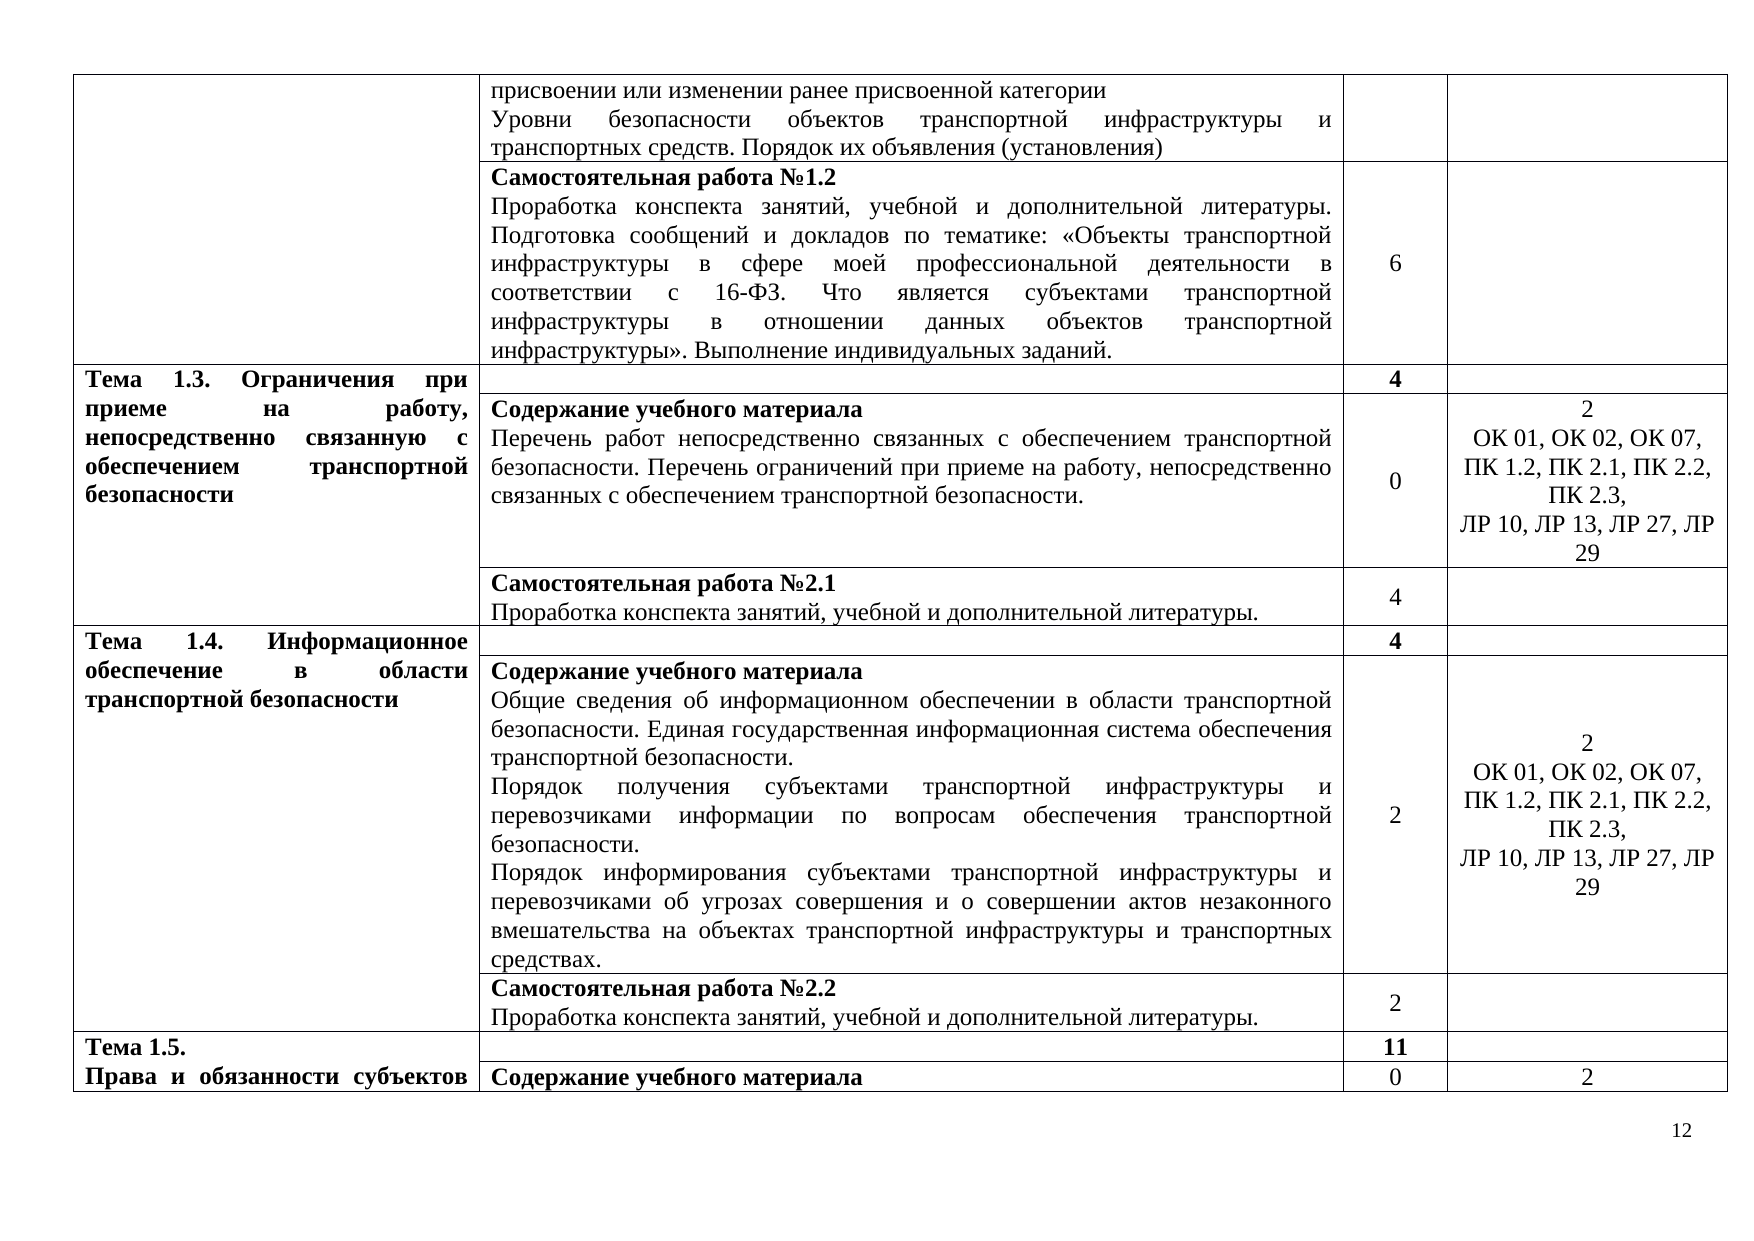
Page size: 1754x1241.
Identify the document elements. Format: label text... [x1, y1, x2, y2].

table_cell Самостоятельная работа №2.1 Проработка конспекта занятий, учебной и дополнительной литературы. [480, 568, 1343, 625]
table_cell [1448, 1062, 1727, 1091]
table_cell [1448, 1032, 1727, 1061]
table_cell Содержание учебного материала Перечень работ непосредственно связанных с обеспечением транспортной безопасности. Перечень ограничений при приеме на работу, непосредственно связанных с обеспечением транспортной безопасности. [480, 394, 1343, 567]
table_cell 4 [1344, 365, 1447, 393]
table_cell 0 [1344, 1062, 1447, 1091]
table_cell [480, 1032, 1343, 1061]
table_cell 2 [1344, 656, 1447, 972]
table_cell Самостоятельная работа №1.2 Проработка конспекта занятий, учебной и дополнительной литературы. Подготовка сообщений и докладов по тематике: «Объекты транспортной инфраструктуры в сфере моей профессиональной деятельности в соответствии с 16-ФЗ. Что является субъектами транспортной инфраструктуры в отношении данных объектов транспортной инфраструктуры». Выполнение индивидуальных заданий. [480, 162, 1343, 363]
table_cell 1 [1344, 75, 1447, 161]
table_cell 4 [1344, 568, 1447, 625]
table_cell [1448, 974, 1727, 1031]
table_cell Содержание учебного материала Общие сведения об информационном обеспечении в области транспортной безопасности. Единая государственная информационная система обеспечения транспортной безопасности. Порядок получения субъектами транспортной инфраструктуры и перевозчиками информации по вопросам обеспечения транспортной безопасности. Порядок информирования субъектами транспортной инфраструктуры и перевозчиками об угрозах совершения и о совершении актов незаконного вмешательства на объектах транспортной инфраструктуры и транспортных средствах. [480, 656, 1343, 972]
table_cell [480, 626, 1343, 655]
table_cell [1448, 626, 1727, 655]
table_cell [1448, 162, 1727, 363]
table_cell Тема 1.4. Информационное обеспечение в области транспортной безопасности [74, 626, 479, 1031]
table_cell 6 [1344, 162, 1447, 363]
table_cell [1448, 365, 1727, 393]
table_cell Тема 1.3. Ограничения при приеме на работу, непосредственно связанную с обеспечением транспортной безопасности [74, 365, 479, 625]
table_cell 2 ОК 01, ОК 02, ОК 07, ПК 1.2, ПК 2.1, ПК 2.2, ПК 2.3, ЛР 10, ЛР 13, ЛР 27, ЛР 29 [1448, 394, 1727, 567]
table_cell [1448, 568, 1727, 625]
table_cell 2 ОК 01, ОК 02, ОК 07, ПК 1.2, ПК 2.1, ПК 2.2, ПК 2.3, ЛР 10, ЛР 13, ЛР 27, ЛР 29 [1448, 656, 1727, 972]
table_cell Самостоятельная работа №2.2 Проработка конспекта занятий, учебной и дополнительной литературы. [480, 974, 1343, 1031]
table_cell 4 [1344, 626, 1447, 655]
table_cell 2 [1344, 974, 1447, 1031]
table_cell Тема 1.5. Права и обязанности субъектов транспортной инфраструктуры и перевозчиков в области обеспечения транспортной безопасности [74, 1032, 479, 1091]
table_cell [1448, 75, 1727, 161]
table_cell 0 [1344, 394, 1447, 567]
table_cell 11 [1344, 1032, 1447, 1061]
table_cell [480, 365, 1343, 393]
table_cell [480, 75, 1343, 161]
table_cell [480, 1062, 1343, 1091]
